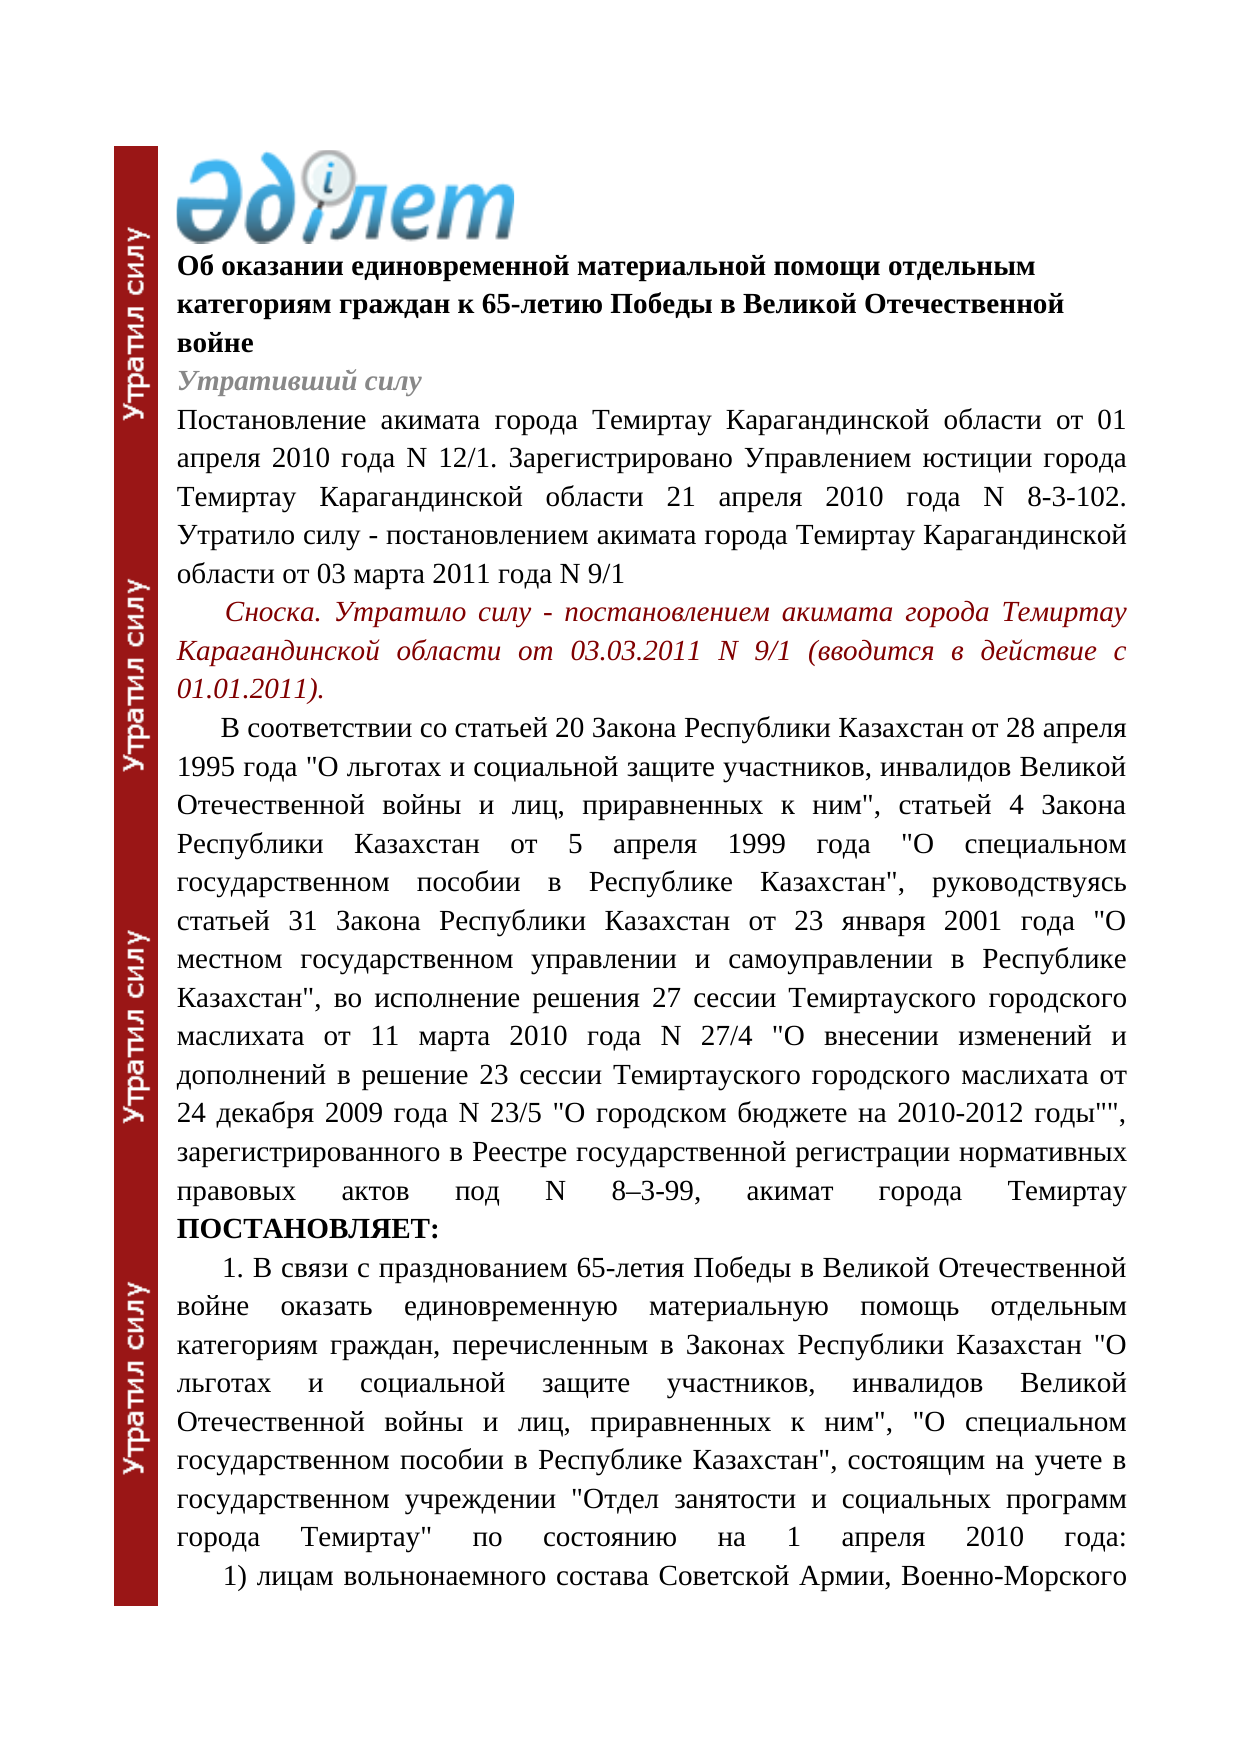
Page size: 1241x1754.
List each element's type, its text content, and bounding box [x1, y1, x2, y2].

picture [114, 1592, 158, 1606]
picture [176, 150, 515, 244]
picture [114, 146, 158, 248]
text Постановление акимата города Темиртау Карагандинской области от 01 апреля 2010 года N 12/1. Зарегистрировано Управлением юстиции города Темиртау Карагандинской области 21 апреля 2010 года N 8-3-102. Утратило силу - постановлением акимата города Темиртау Карагандинской области от 03 марта 2011 года N 9/1 [112, 402, 1128, 589]
text Об оказании единовременной материальной помощи отдельным категориям граждан к 65-летию Победы в Великой Отечественной войне [112, 248, 1128, 358]
picture [114, 589, 158, 594]
picture [114, 705, 158, 710]
text Утративший силу [112, 363, 1128, 397]
text Сноска. Утратило силу - постановлением акимата города Темиртау Карагандинской области от 03.03.2011 N 9/1 (вводится в действие с 01.01.2011). [112, 594, 1128, 705]
picture [114, 397, 158, 402]
picture [114, 358, 158, 363]
